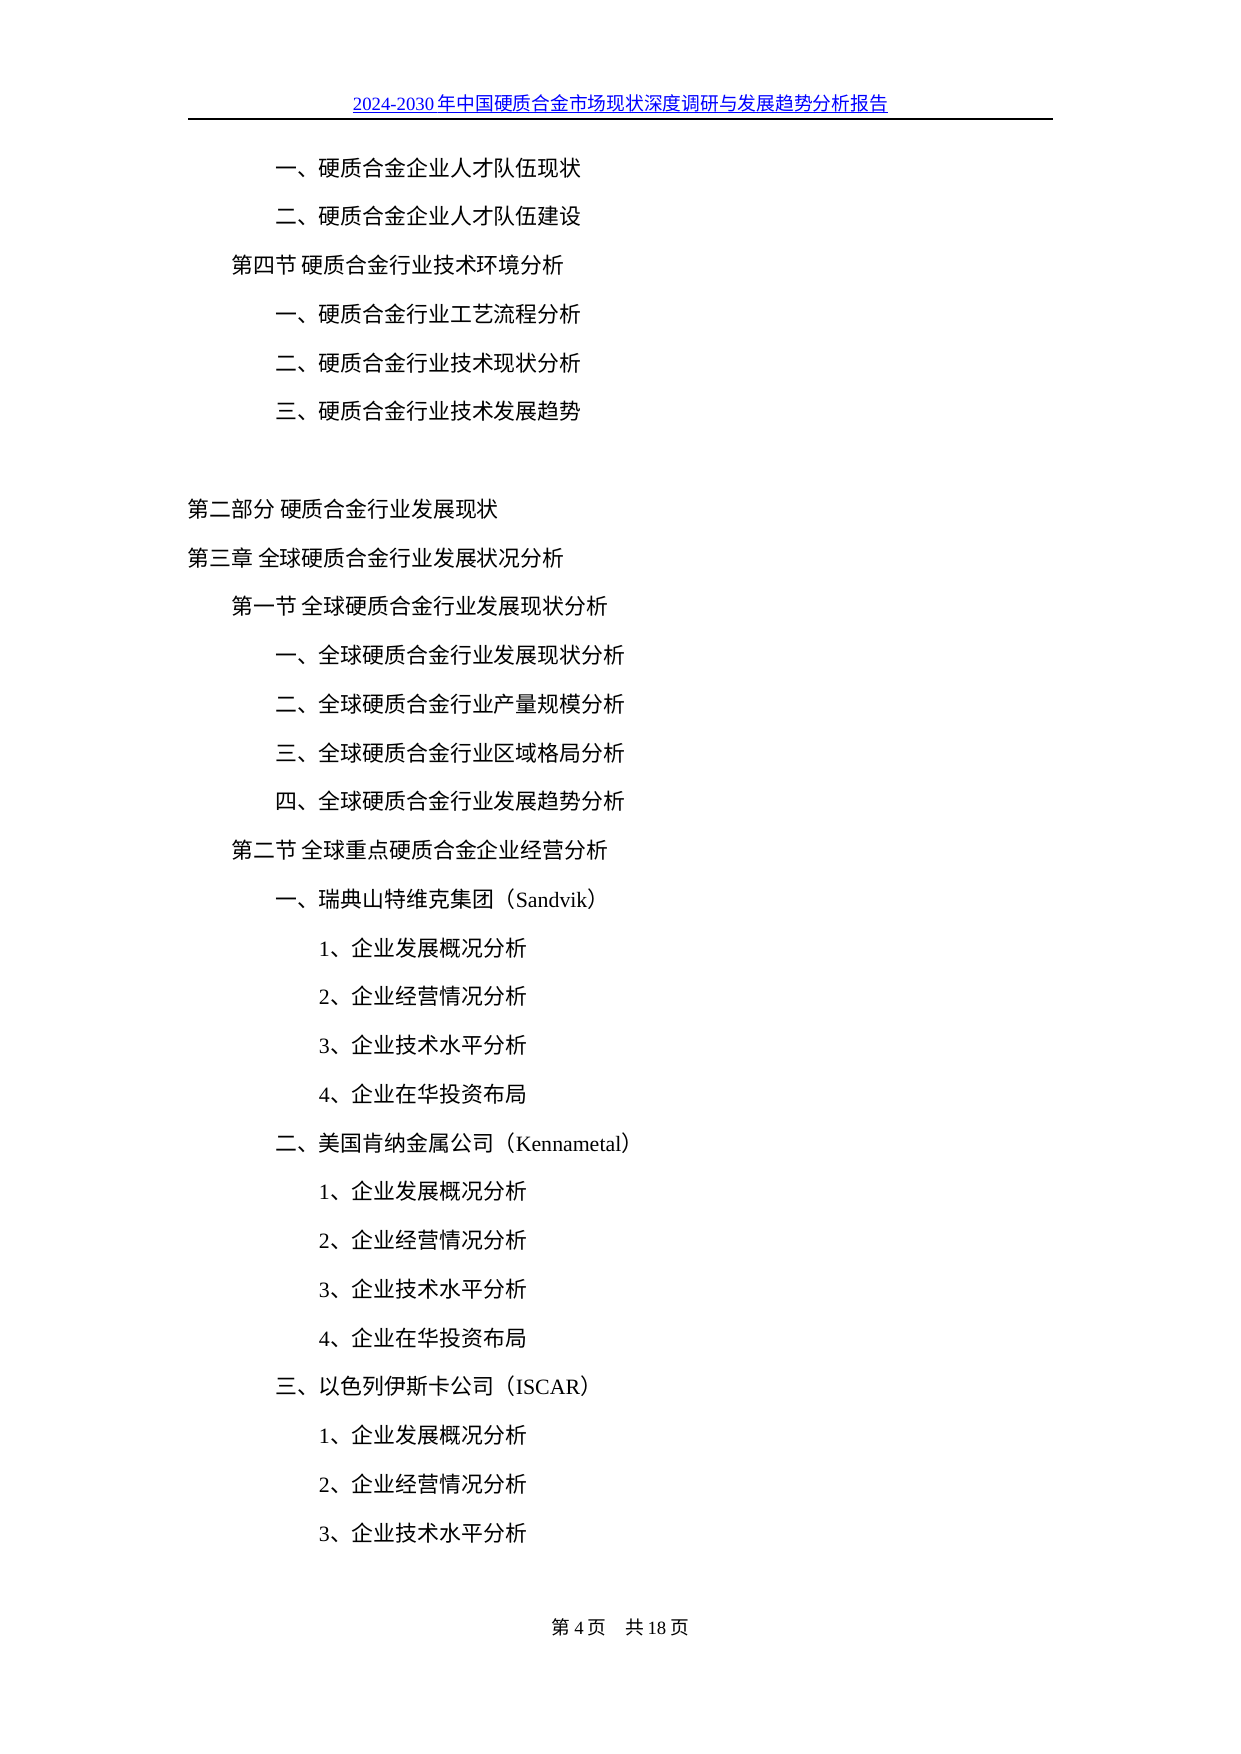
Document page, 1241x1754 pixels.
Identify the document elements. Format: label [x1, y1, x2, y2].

text [187, 150, 1053, 1548]
